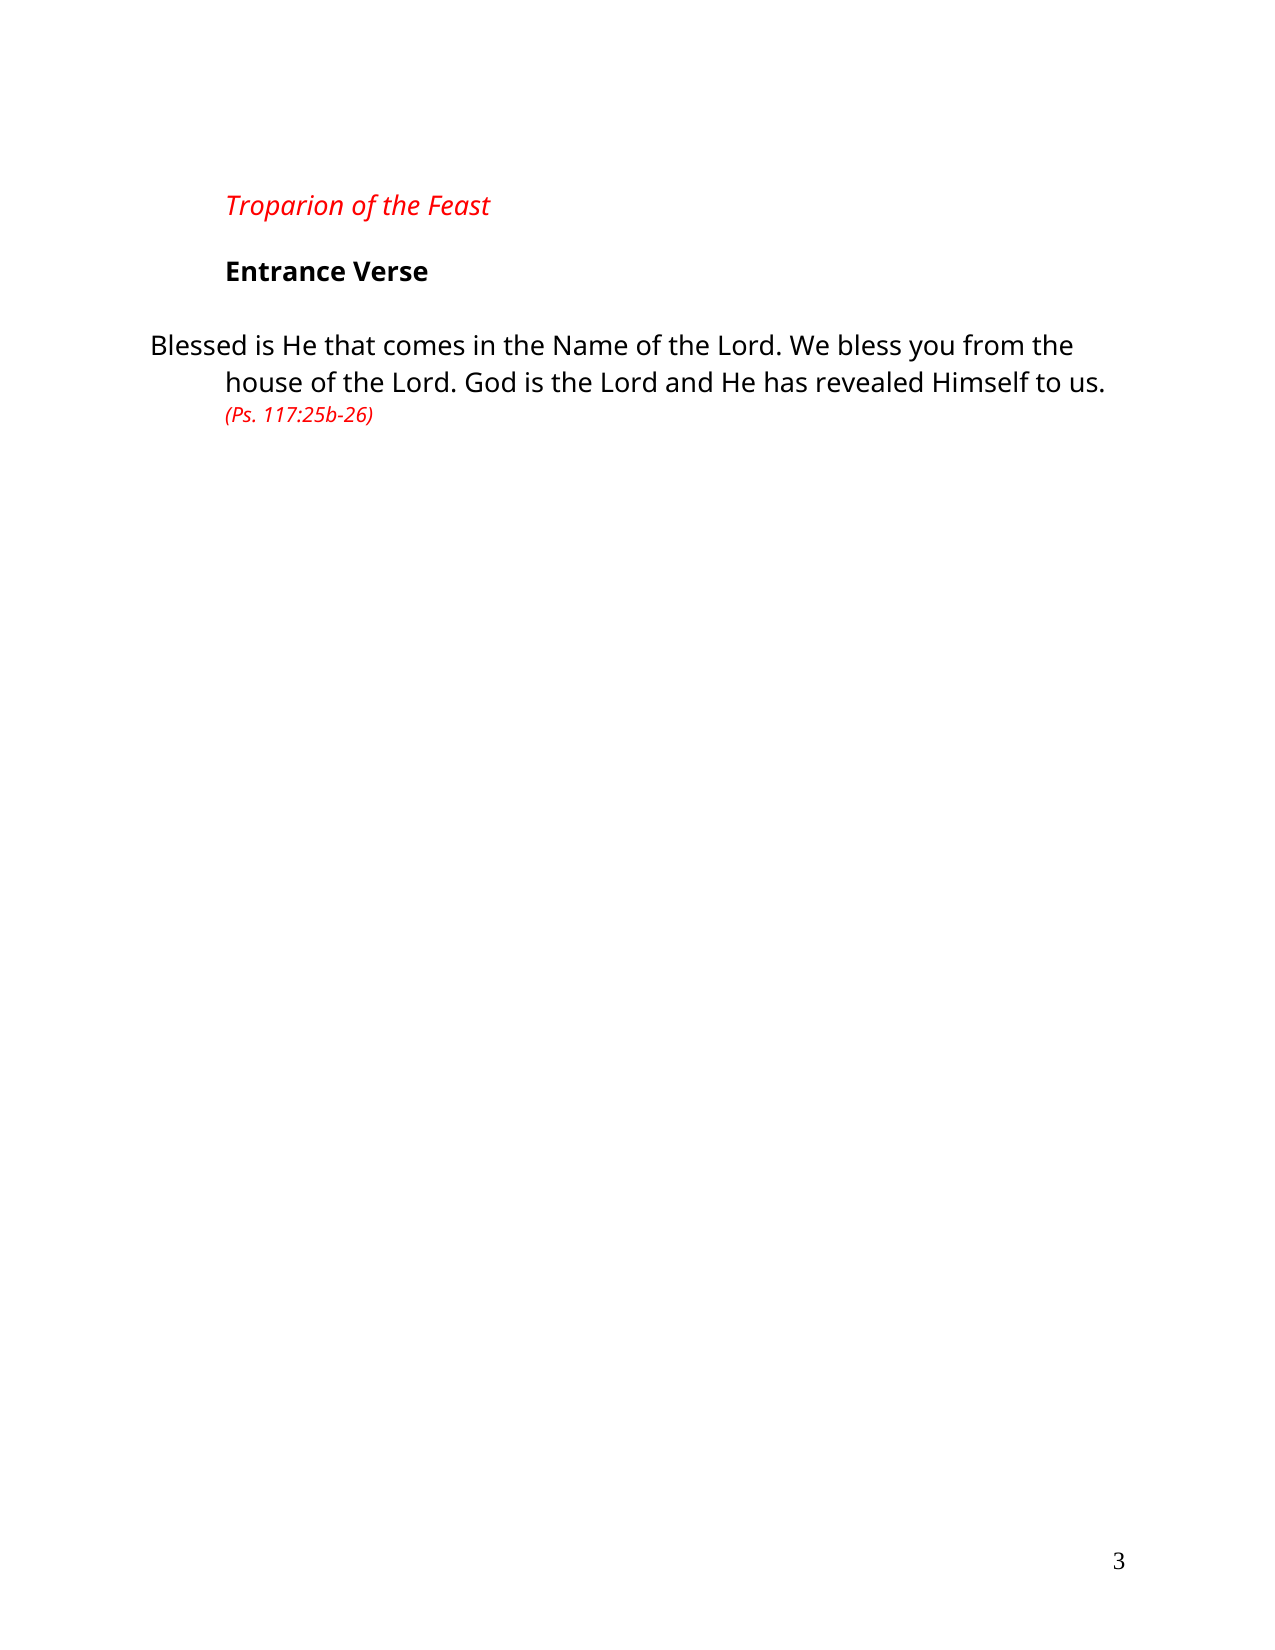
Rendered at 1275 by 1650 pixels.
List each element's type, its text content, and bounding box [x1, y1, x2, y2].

text Blessed is He that comes in the Name of the Lord. We bless you from the house of the Lord. God is the Lord and He has revealed Himself to us. (Ps. 117:25b-26) [150, 326, 1125, 428]
text Troparion of the Feast [150, 187, 1125, 224]
text Entrance Verse [150, 252, 1125, 289]
